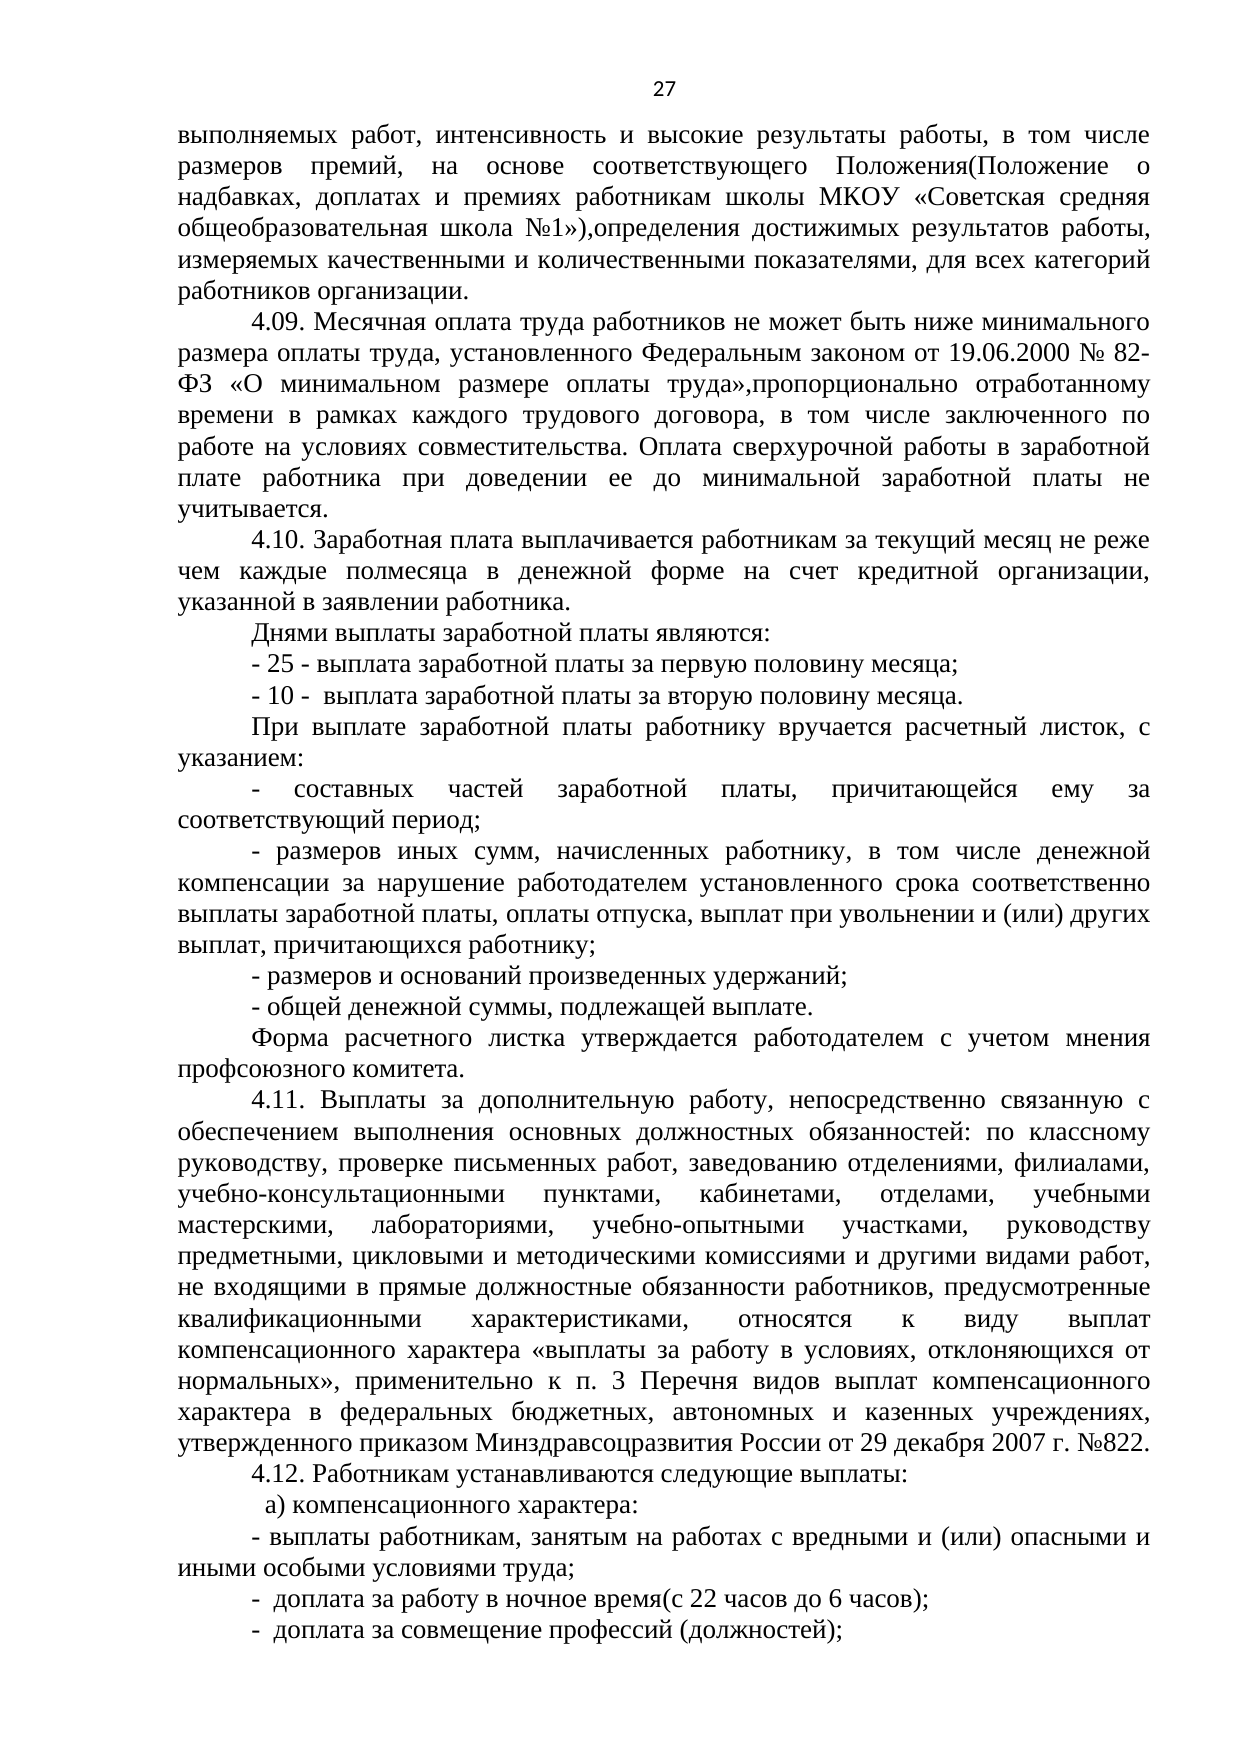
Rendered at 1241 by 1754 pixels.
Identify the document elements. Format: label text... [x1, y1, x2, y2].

text Днями выплаты заработной платы являются: [177, 616, 1152, 648]
text - составных частей заработной платы, причитающейся ему за соответствующий период; [177, 772, 1152, 834]
text - доплата за работу в ночное время(с 22 часов до 6 часов); [177, 1582, 1152, 1613]
text - общей денежной суммы, подлежащей выплате. [177, 990, 1152, 1021]
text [177, 118, 1152, 305]
text - размеров иных сумм, начисленных работнику, в том числе денежной компенсации за нарушение работодателем установленного срока соответственно выплаты заработной платы, оплаты отпуска, выплат при увольнении и (или) других выплат, причитающихся работнику; [177, 834, 1152, 959]
text - 10 - выплата заработной платы за вторую половину месяца. [177, 679, 1152, 710]
text 4.09. Месячная оплата труда работников не может быть ниже минимального размера оплаты труда, установленного Федеральным законом от 19.06.2000 № 82-ФЗ «О минимальном размере оплаты труда»,пропорционально отработанному времени в рамках каждого трудового договора, в том числе заключенного по работе на условиях совместительства. Оплата сверхурочной работы в заработной плате работника при доведении ее до минимальной заработной платы не учитывается. [177, 305, 1152, 523]
text а) компенсационного характера: [177, 1488, 1152, 1520]
text 4.12. Работникам устанавливаются следующие выплаты: [177, 1457, 1152, 1488]
text Форма расчетного листка утверждается работодателем с учетом мнения профсоюзного комитета. [177, 1021, 1152, 1084]
text 4.11. Выплаты за дополнительную работу, непосредственно связанную с обеспечением выполнения основных должностных обязанностей: по классному руководству, проверке письменных работ, заведованию отделениями, филиалами, учебно-консультационными пунктами, кабинетами, отделами, учебными мастерскими, лабораториями, учебно-опытными участками, руководству предметными, цикловыми и методическими комиссиями и другими видами работ, не входящими в прямые должностные обязанности работников, предусмотренные квалификационными характеристиками, относятся к виду выплат компенсационного характера «выплаты за работу в условиях, отклоняющихся от нормальных», применительно к п. 3 Перечня видов выплат компенсационного характера в федеральных бюджетных, автономных и казенных учреждениях, утвержденного приказом Минздравсоцразвития России от 29 декабря 2007 г. №822. [177, 1084, 1152, 1457]
text - выплаты работникам, занятым на работах с вредными и (или) опасными и иными особыми условиями труда; [177, 1520, 1152, 1582]
text 4.10. Заработная плата выплачивается работникам за текущий месяц не реже чем каждые полмесяца в денежной форме на счет кредитной организации, указанной в заявлении работника. [177, 523, 1152, 616]
text - размеров и оснований произведенных удержаний; [177, 959, 1152, 990]
text - доплата за совмещение профессий (должностей); [177, 1613, 1152, 1644]
text - 25 - выплата заработной платы за первую половину месяца; [177, 648, 1152, 679]
text При выплате заработной платы работнику вручается расчетный листок, с указанием: [177, 710, 1152, 772]
